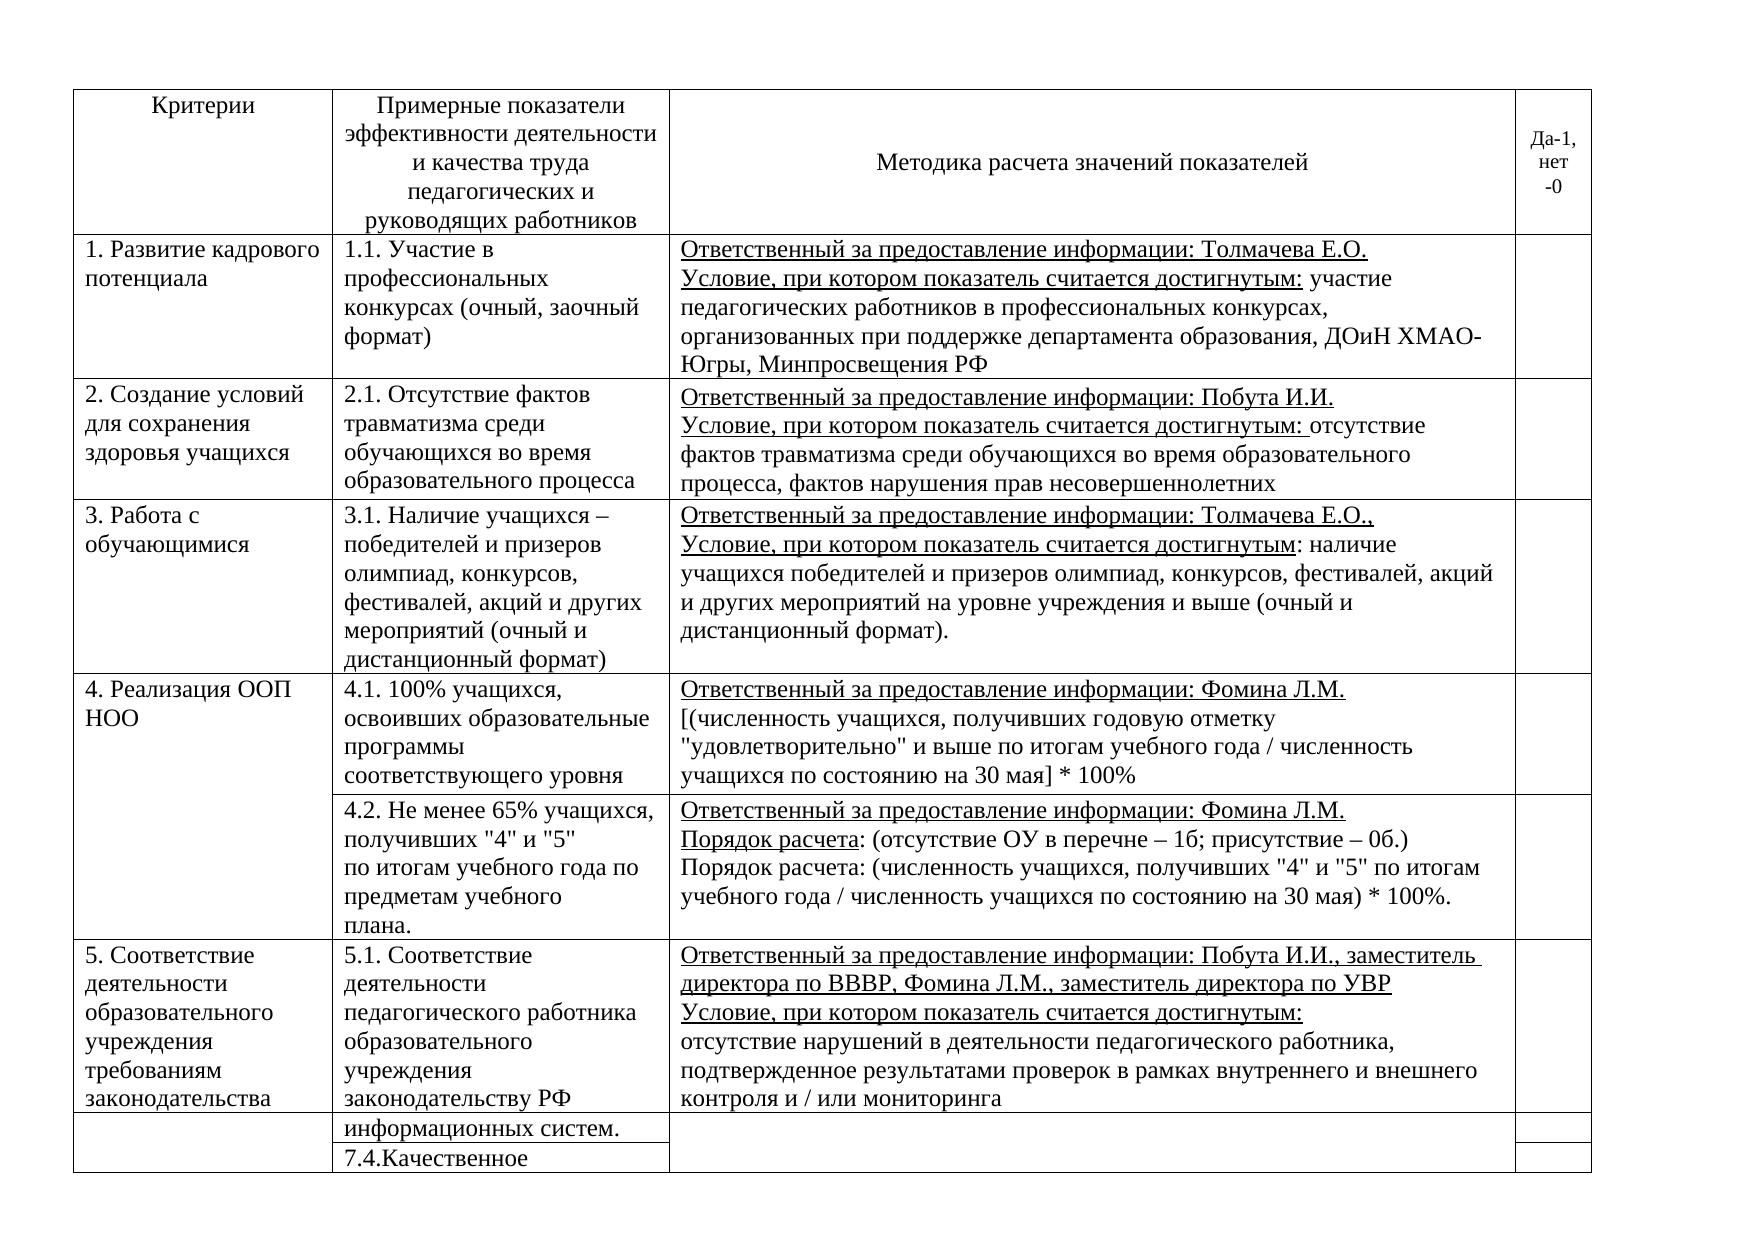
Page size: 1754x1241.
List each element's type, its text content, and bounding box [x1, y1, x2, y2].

table_header Примерные показатели эффективности деятельности и качества труда педагогических и руководящих работников [333, 90, 669, 233]
table_cell 5.1. Соответствие деятельности педагогического работника образовательного учреждения законодательству РФ [333, 940, 669, 1112]
table_cell Ответственный за предоставление информации: Побута И.И., заместитель директора по ВВВР, Фомина Л.М., заместитель директора по УВР Условие, при котором показатель считается достигнутым: отсутствие нарушений в деятельности педагогического работника, подтвержденное результатами проверок в рамках внутреннего и внешнего контроля и / или мониторинга [670, 940, 1515, 1112]
table_cell Ответственный за предоставление информации: Толмачева Е.О. Условие, при котором показатель считается достигнутым: участие педагогических работников в профессиональных конкурсах, организованных при поддержке департамента образования, ДОиН ХМАО-Югры, Минпросвещения РФ [670, 235, 1515, 378]
table_cell [1516, 500, 1591, 673]
table_cell 5. Соответствие деятельности образовательного учреждения требованиям законодательства [74, 940, 332, 1112]
table_header Да-1, нет-0 [1516, 90, 1591, 233]
table_cell [1516, 795, 1591, 939]
table_cell 3.1. Наличие учащихся – победителей и призеров олимпиад, конкурсов, фестивалей, акций и других мероприятий (очный и дистанционный формат) [333, 500, 669, 673]
table_cell [1516, 1143, 1591, 1172]
table_cell [1516, 940, 1591, 1112]
table_cell 1. Развитие кадрового потенциала [74, 235, 332, 378]
table_cell [1516, 1113, 1591, 1142]
table_cell 3. Работа с обучающимися [74, 500, 332, 673]
table_cell 2.1. Отсутствие фактов травматизма среди обучающихся во время образовательного процесса [333, 379, 669, 499]
table_cell 4.1. 100% учащихся, освоивших образовательные программы соответствующего уровня [333, 674, 669, 794]
table_cell 1.1. Участие в профессиональных конкурсах (очный, заочный формат) [333, 235, 669, 378]
table_cell 2. Создание условий для сохранения здоровья учащихся [74, 379, 332, 499]
table_cell [1516, 379, 1591, 499]
table_cell 7.4.Качественное исполнение поручений администрацией образовательного учреждения, повышающих имидж образовательного учреждения [333, 1143, 669, 1172]
table_cell 4. Реализация ООП НОО [74, 674, 332, 939]
table_cell Ответственный за предоставление информации: Фомина Л.М. [(численность учащихся, получивших годовую отметку "удовлетворительно" и выше по итогам учебного года / численность учащихся по состоянию на 30 мая] * 100% [670, 674, 1515, 794]
table_cell [1516, 235, 1591, 378]
table_cell Ответственный за предоставление информации: Фомина Л.М. Порядок расчета: (отсутствие ОУ в перечне – 1б; присутствие – 0б.) Порядок расчета: (численность учащихся, получивших "4" и "5" по итогам учебного года / численность учащихся по состоянию на 30 мая) * 100%. [670, 795, 1515, 939]
table_header Методика расчета значений показателей [670, 90, 1515, 233]
table_cell 4.2. Не менее 65% учащихся, получивших "4" и "5" по итогам учебного года по предметам учебного плана. [333, 795, 669, 939]
table_cell [1516, 674, 1591, 794]
table_cell Ответственный за предоставление информации: Толмачева Е.О., Условие, при котором показатель считается достигнутым: наличие учащихся победителей и призеров олимпиад, конкурсов, фестивалей, акций и других мероприятий на уровне учреждения и выше (очный и дистанционный формат). [670, 500, 1515, 673]
table_header Критерии [74, 90, 332, 233]
table_cell 7.3.Своевременное и безошибочное заполнение информационных систем. [333, 1113, 669, 1142]
table_cell Ответственный за предоставление информации: Побута И.И. Условие, при котором показатель считается достигнутым: отсутствие фактов травматизма среди обучающихся во время образовательного процесса, фактов нарушения прав несовершеннолетних [670, 379, 1515, 499]
